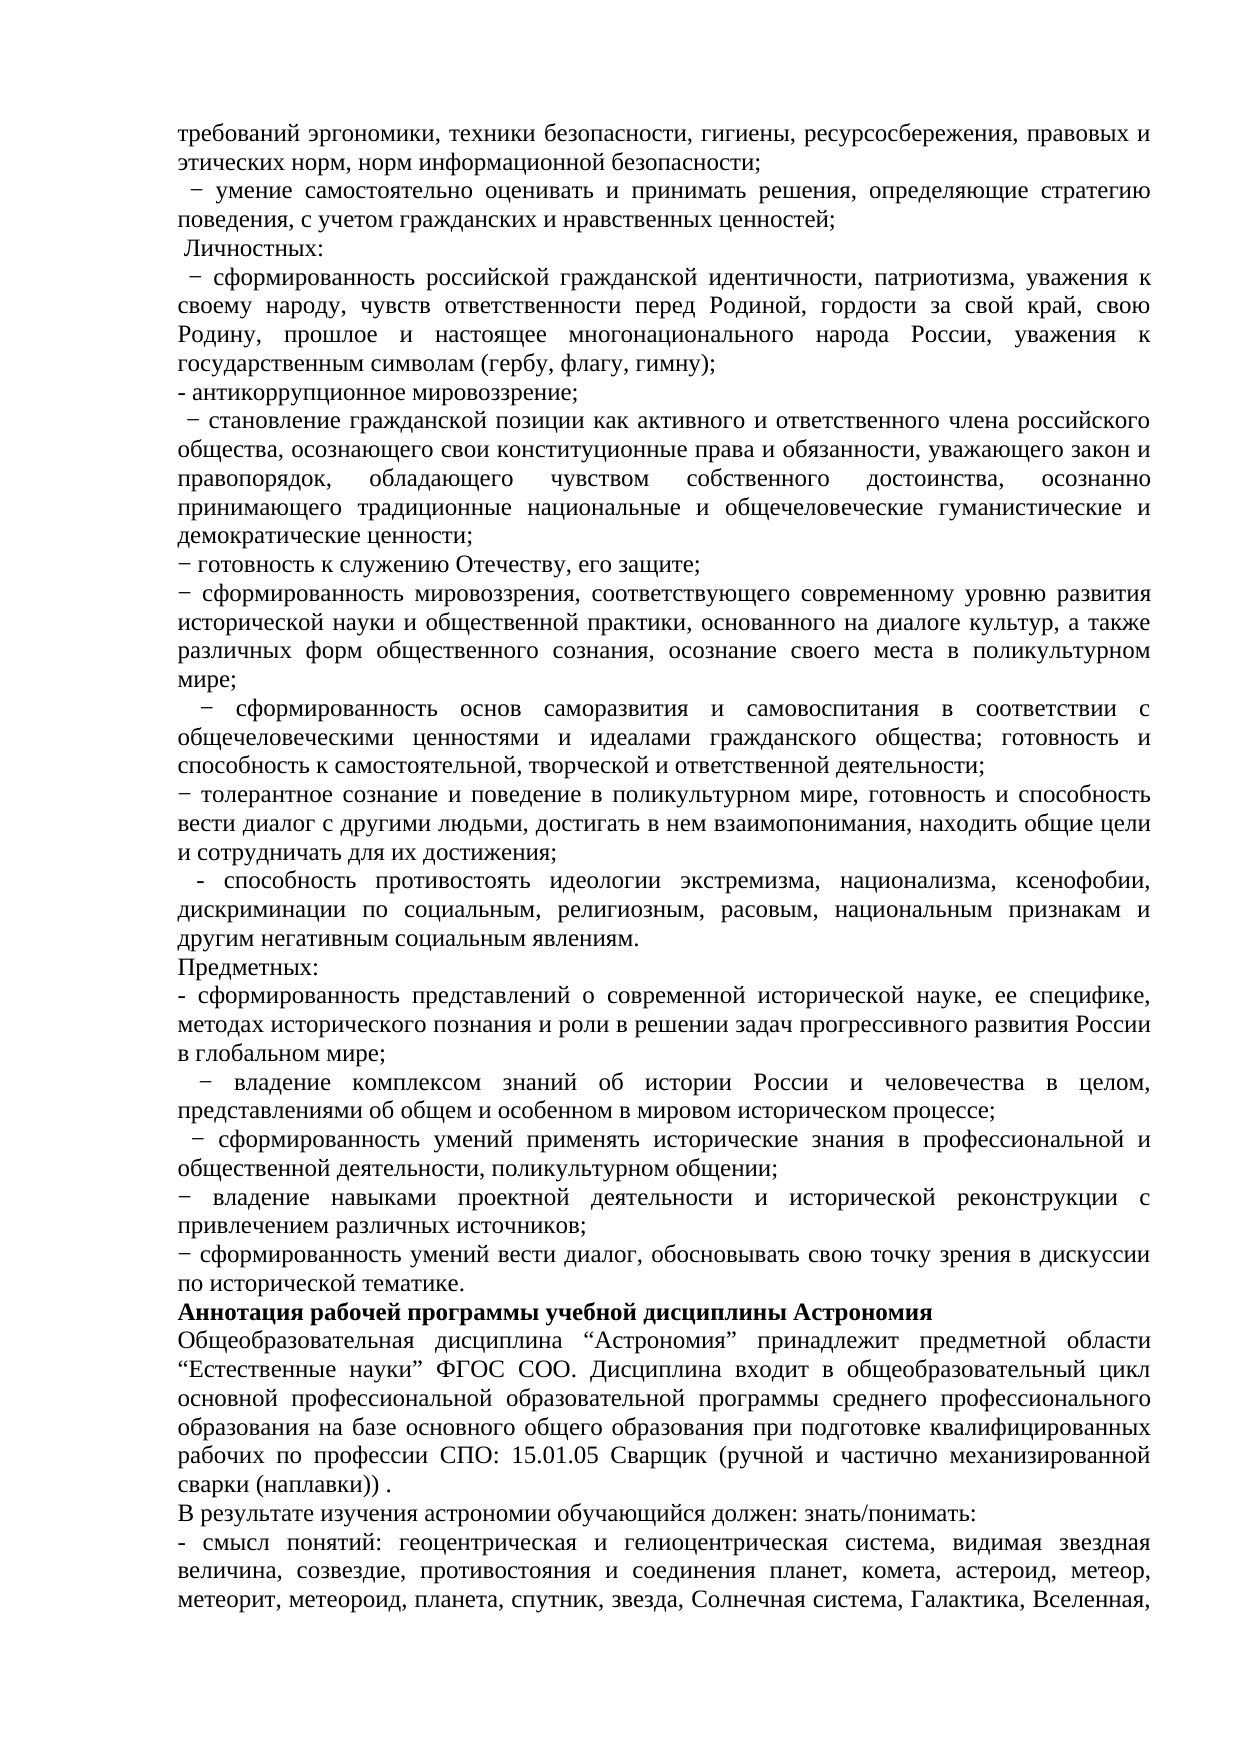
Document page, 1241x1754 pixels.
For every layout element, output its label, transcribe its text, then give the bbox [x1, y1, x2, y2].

text − владение навыками проектной деятельности и исторической реконструкции с привлечением различных источников; [177, 1182, 1152, 1239]
text − становление гражданской позиции как активного и ответственного члена российского общества, осознающего свои конституционные права и обязанности, уважающего закон и правопорядок, обладающего чувством собственного достоинства, осознанно принимающего традиционные национальные и общечеловеческие гуманистические и демократические ценности; [177, 406, 1152, 549]
text - способность противостоять идеологии экстремизма, национализма, ксенофобии, дискриминации по социальным, религиозным, расовым, национальным признакам и другим негативным социальным явлениям. [177, 866, 1152, 952]
text − сформированность умений вести диалог, обосновывать свою точку зрения в дискуссии по исторической тематике. [177, 1239, 1152, 1297]
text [177, 118, 1152, 176]
text − владение комплексом знаний об истории России и человечества в целом, представлениями об общем и особенном в мировом историческом процессе; [177, 1067, 1152, 1124]
text − сформированность умений применять исторические знания в профессиональной и общественной деятельности, поликультурном общении; [177, 1124, 1152, 1182]
text − умение самостоятельно оценивать и принимать решения, определяющие стратегию поведения, с учетом гражданских и нравственных ценностей; [177, 176, 1152, 233]
text − толерантное сознание и поведение в поликультурном мире, готовность и способность вести диалог с другими людьми, достигать в нем взаимопонимания, находить общие цели и сотрудничать для их достижения; [177, 779, 1152, 866]
text Аннотация рабочей программы учебной дисциплины Астрономия [177, 1297, 1152, 1326]
text − готовность к служению Отечеству, его защите; [177, 549, 1152, 578]
text Общеобразовательная дисциплина “Астрономия” принадлежит предметной области “Естественные науки” ФГОС СОО. Дисциплина входит в общеобразовательный цикл основной профессиональной образовательной программы среднего профессионального образования на базе основного общего образования при подготовке квалифицированных рабочих по профессии СПО: 15.01.05 Сварщик (ручной и частично механизированной сварки (наплавки)) . [177, 1326, 1152, 1498]
text В результате изучения астрономии обучающийся должен: знать/понимать: [177, 1498, 1152, 1527]
text − сформированность российской гражданской идентичности, патриотизма, уважения к своему народу, чувств ответственности перед Родиной, гордости за свой край, свою Родину, прошлое и настоящее многонационального народа России, уважения к государственным символам (гербу, флагу, гимну); [177, 262, 1152, 377]
text − сформированность основ саморазвития и самовоспитания в соответствии с общечеловеческими ценностями и идеалами гражданского общества; готовность и способность к самостоятельной, творческой и ответственной деятельности; [177, 693, 1152, 779]
text − сформированность мировоззрения, соответствующего современному уровню развития исторической науки и общественной практики, основанного на диалоге культур, а также различных форм общественного сознания, осознание своего места в поликультурном мире; [177, 578, 1152, 693]
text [177, 1527, 1152, 1613]
text Личностных: [177, 233, 1152, 262]
text Предметных: [177, 952, 1152, 981]
text - антикоррупционное мировоззрение; [177, 377, 1152, 406]
text - сформированность представлений о современной исторической науке, ее специфике, методах исторического познания и роли в решении задач прогрессивного развития России в глобальном мире; [177, 981, 1152, 1067]
